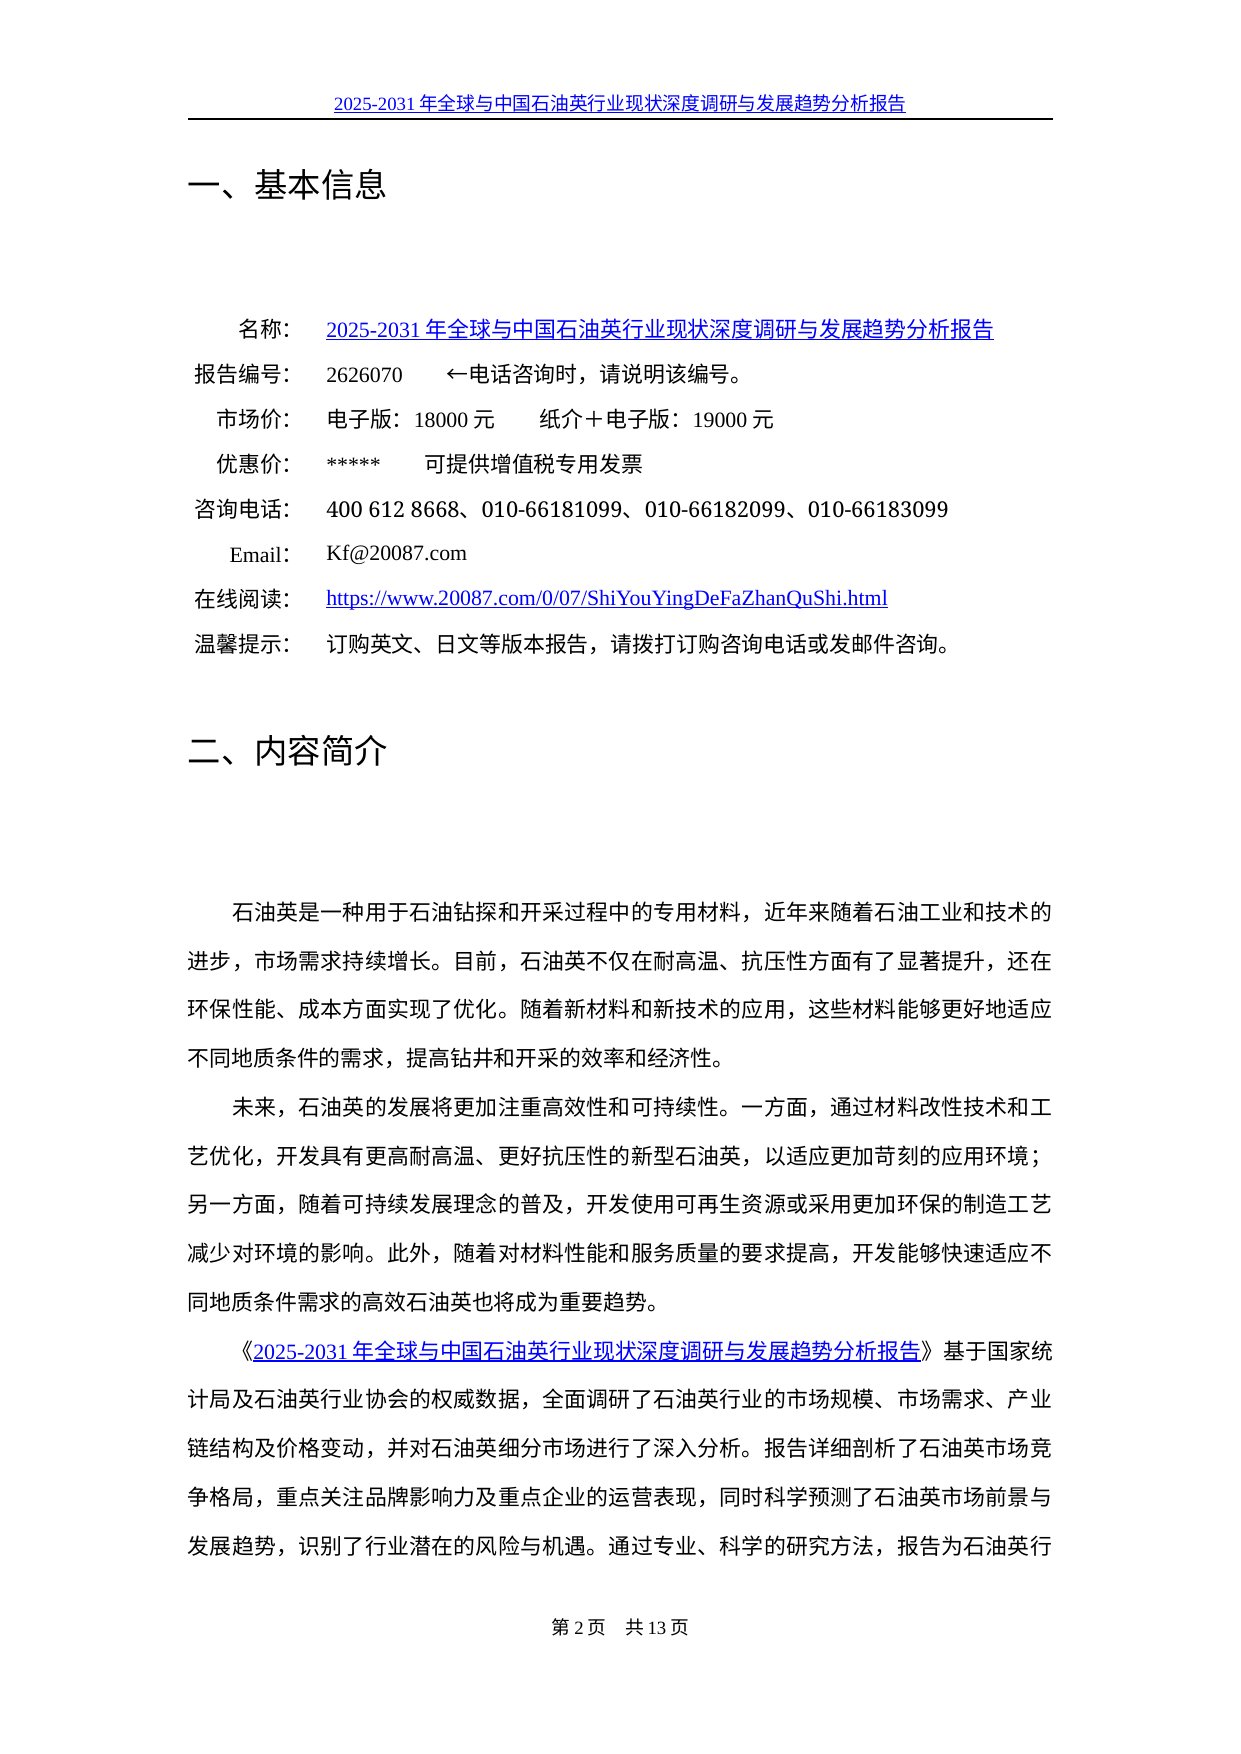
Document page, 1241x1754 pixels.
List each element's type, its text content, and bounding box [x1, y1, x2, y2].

title 一、基本信息 [187, 150, 1053, 215]
table_cell 电子版：18000 元 纸介＋电子版：19000 元 [315, 402, 1073, 447]
table_cell [315, 582, 1073, 627]
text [187, 894, 1053, 1561]
title 二、内容简介 [187, 717, 1053, 782]
table_cell Kf@20087.com [315, 537, 1073, 582]
table_header 名称： [167, 312, 315, 357]
table_cell 订购英文、日文等版本报告，请拨打订购咨询电话或发邮件咨询。 [315, 627, 1073, 672]
table_cell 咨询电话： [167, 492, 315, 537]
table_cell 温馨提示： [167, 627, 315, 672]
table_cell ***** 可提供增值税专用发票 [315, 447, 1073, 492]
table_cell 优惠价： [167, 447, 315, 492]
table_cell 在线阅读： [167, 582, 315, 627]
table_cell Email： [167, 537, 315, 582]
table_cell 2626070 ←电话咨询时，请说明该编号。 [315, 357, 1073, 402]
table_cell 400 612 8668、010-66181099、010-66182099、010-66183099 [315, 492, 1073, 537]
table_header 2025-2031年全球与中国石油英行业现状深度调研与发展趋势分析报告 [315, 312, 1073, 357]
table_cell 市场价： [167, 402, 315, 447]
table_cell 报告编号： [167, 357, 315, 402]
